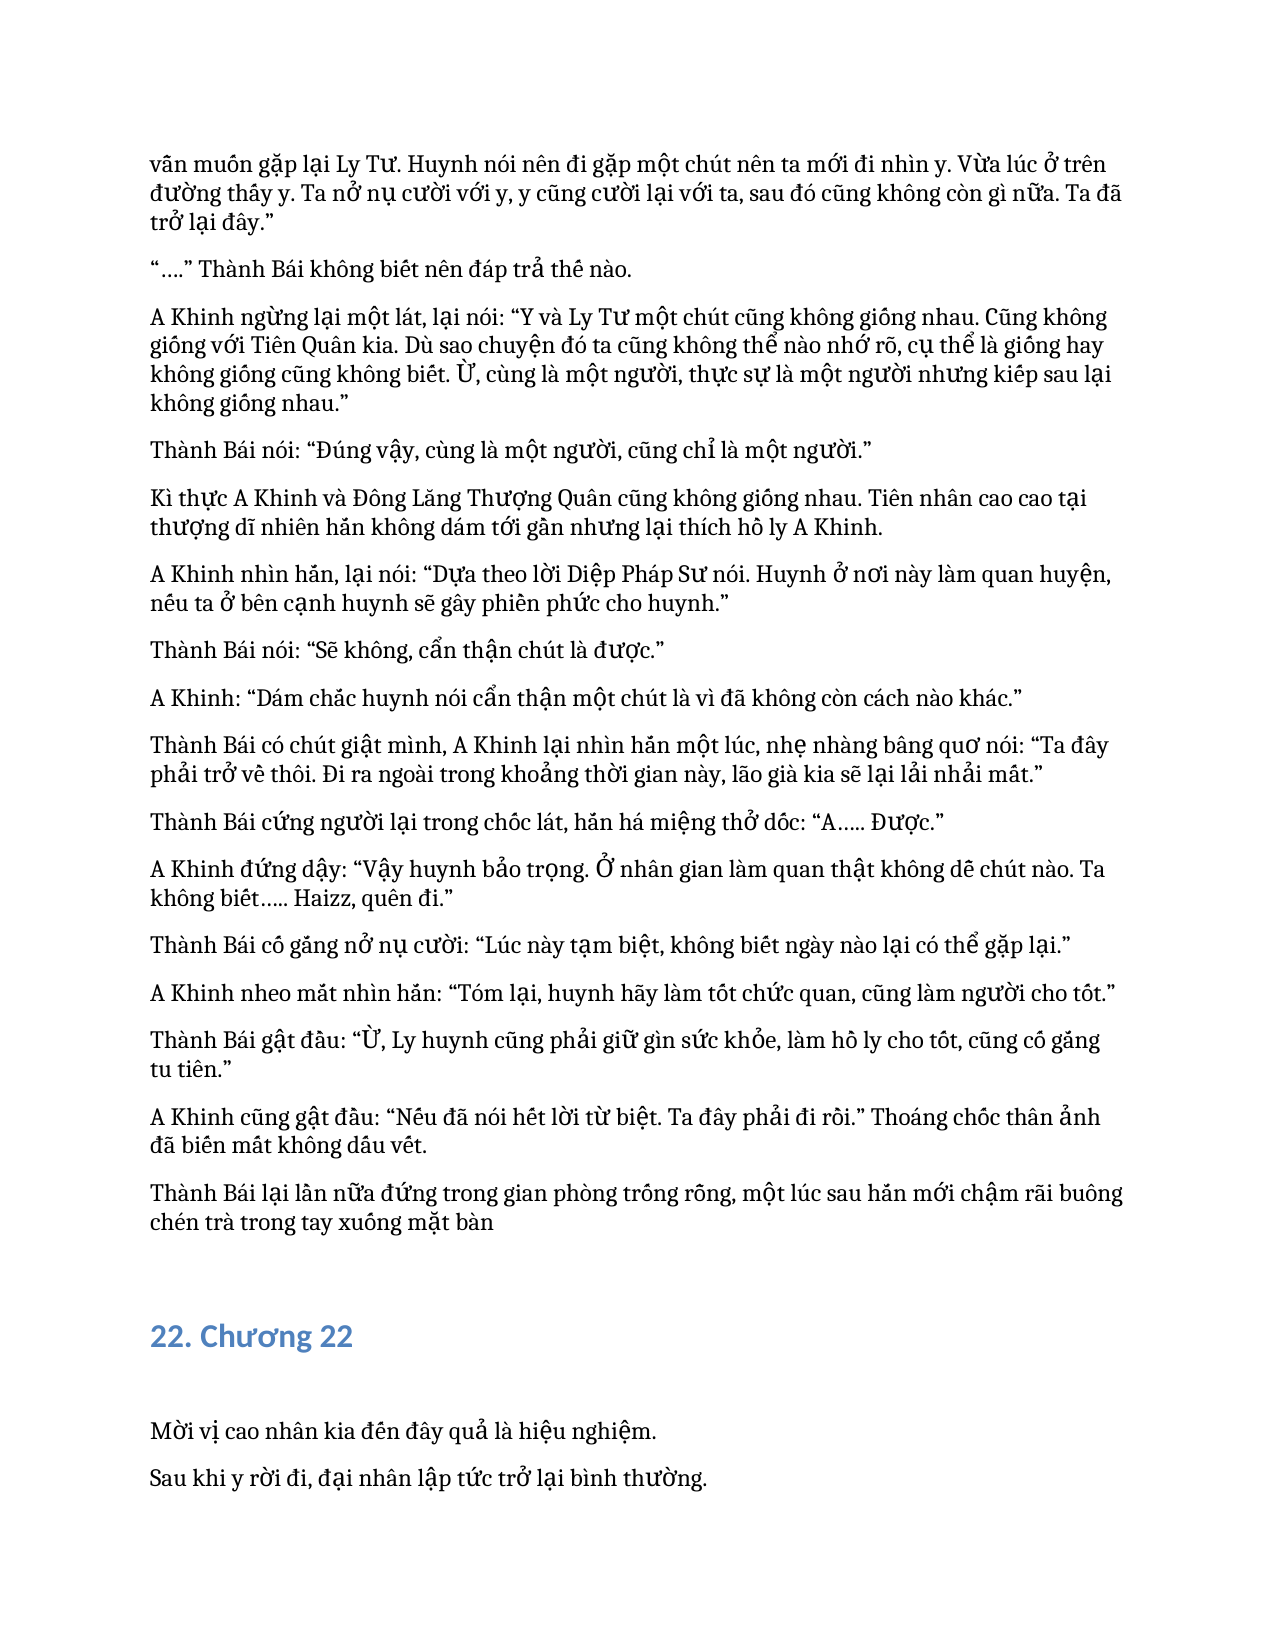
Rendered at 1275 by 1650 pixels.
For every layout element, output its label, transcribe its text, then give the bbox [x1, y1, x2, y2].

subtitle 22. Chương 22 [150, 1314, 1125, 1355]
text Mời vị cao nhân kia đến đây quả là hiệu nghiệm. [150, 1359, 1125, 1445]
text Thành Bái nói: “Đúng vậy, cùng là một người, cũng chỉ là một người.” [150, 436, 1125, 465]
text A Khinh ngừng lại một lát, lại nói: “Y và Ly Tư một chút cũng không giống nhau. Cũng không giống với Tiên Quân kia. Dù sao chuyện đó ta cũng không thể nào nhớ rõ, cụ thể là giống hay không giống cũng không biết. Ừ, cùng là một người, thực sự là một người nhưng kiếp sau lại không giống nhau.” [150, 302, 1125, 417]
text Thành Bái nói: “Sẽ không, cẩn thận chút là được.” [150, 636, 1125, 665]
text Thành Bái cố gắng nở nụ cười: “Lúc này tạm biệt, không biết ngày nào lại có thể gặp lại.” [150, 931, 1125, 960]
text Thành Bái có chút giật mình, A Khinh lại nhìn hắn một lúc, nhẹ nhàng bâng quơ nói: “Ta đây phải trở về thôi. Đi ra ngoài trong khoảng thời gian này, lão già kia sẽ lại lải nhải mất.” [150, 731, 1125, 789]
text Sau khi y rời đi, đại nhân lập tức trở lại bình thường. [150, 1464, 1125, 1493]
text Kì thực A Khinh và Đông Lăng Thượng Quân cũng không giống nhau. Tiên nhân cao cao tại thượng dĩ nhiên hắn không dám tới gần nhưng lại thích hồ ly A Khinh. [150, 484, 1125, 541]
text “….” Thành Bái không biết nên đáp trả thế nào. [150, 255, 1125, 284]
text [150, 150, 1125, 236]
text A Khinh đứng dậy: “Vậy huynh bảo trọng. Ở nhân gian làm quan thật không dễ chút nào. Ta không biết….. Haizz, quên đi.” [150, 855, 1125, 912]
text A Khinh nhìn hắn, lại nói: “Dựa theo lời Diệp Pháp Sư nói. Huynh ở nơi này làm quan huyện, nếu ta ở bên cạnh huynh sẽ gây phiền phức cho huynh.” [150, 560, 1125, 617]
text A Khinh: “Dám chắc huynh nói cẩn thận một chút là vì đã không còn cách nào khác.” [150, 684, 1125, 712]
text A Khinh cũng gật đầu: “Nếu đã nói hết lời từ biệt. Ta đây phải đi rồi.” Thoáng chốc thân ảnh đã biến mất không dấu vết. [150, 1102, 1125, 1160]
text Thành Bái lại lần nữa đứng trong gian phòng trống rỗng, một lúc sau hắn mới chậm rãi buông chén trà trong tay xuống mặt bàn [150, 1179, 1125, 1294]
text Thành Bái gật đầu: “Ừ, Ly huynh cũng phải giữ gìn sức khỏe, làm hồ ly cho tốt, cũng cố gắng tu tiên.” [150, 1026, 1125, 1084]
text Thành Bái cứng người lại trong chốc lát, hắn há miệng thở dốc: “A….. Được.” [150, 807, 1125, 836]
text A Khinh nheo mắt nhìn hắn: “Tóm lại, huynh hãy làm tốt chức quan, cũng làm người cho tốt.” [150, 979, 1125, 1007]
